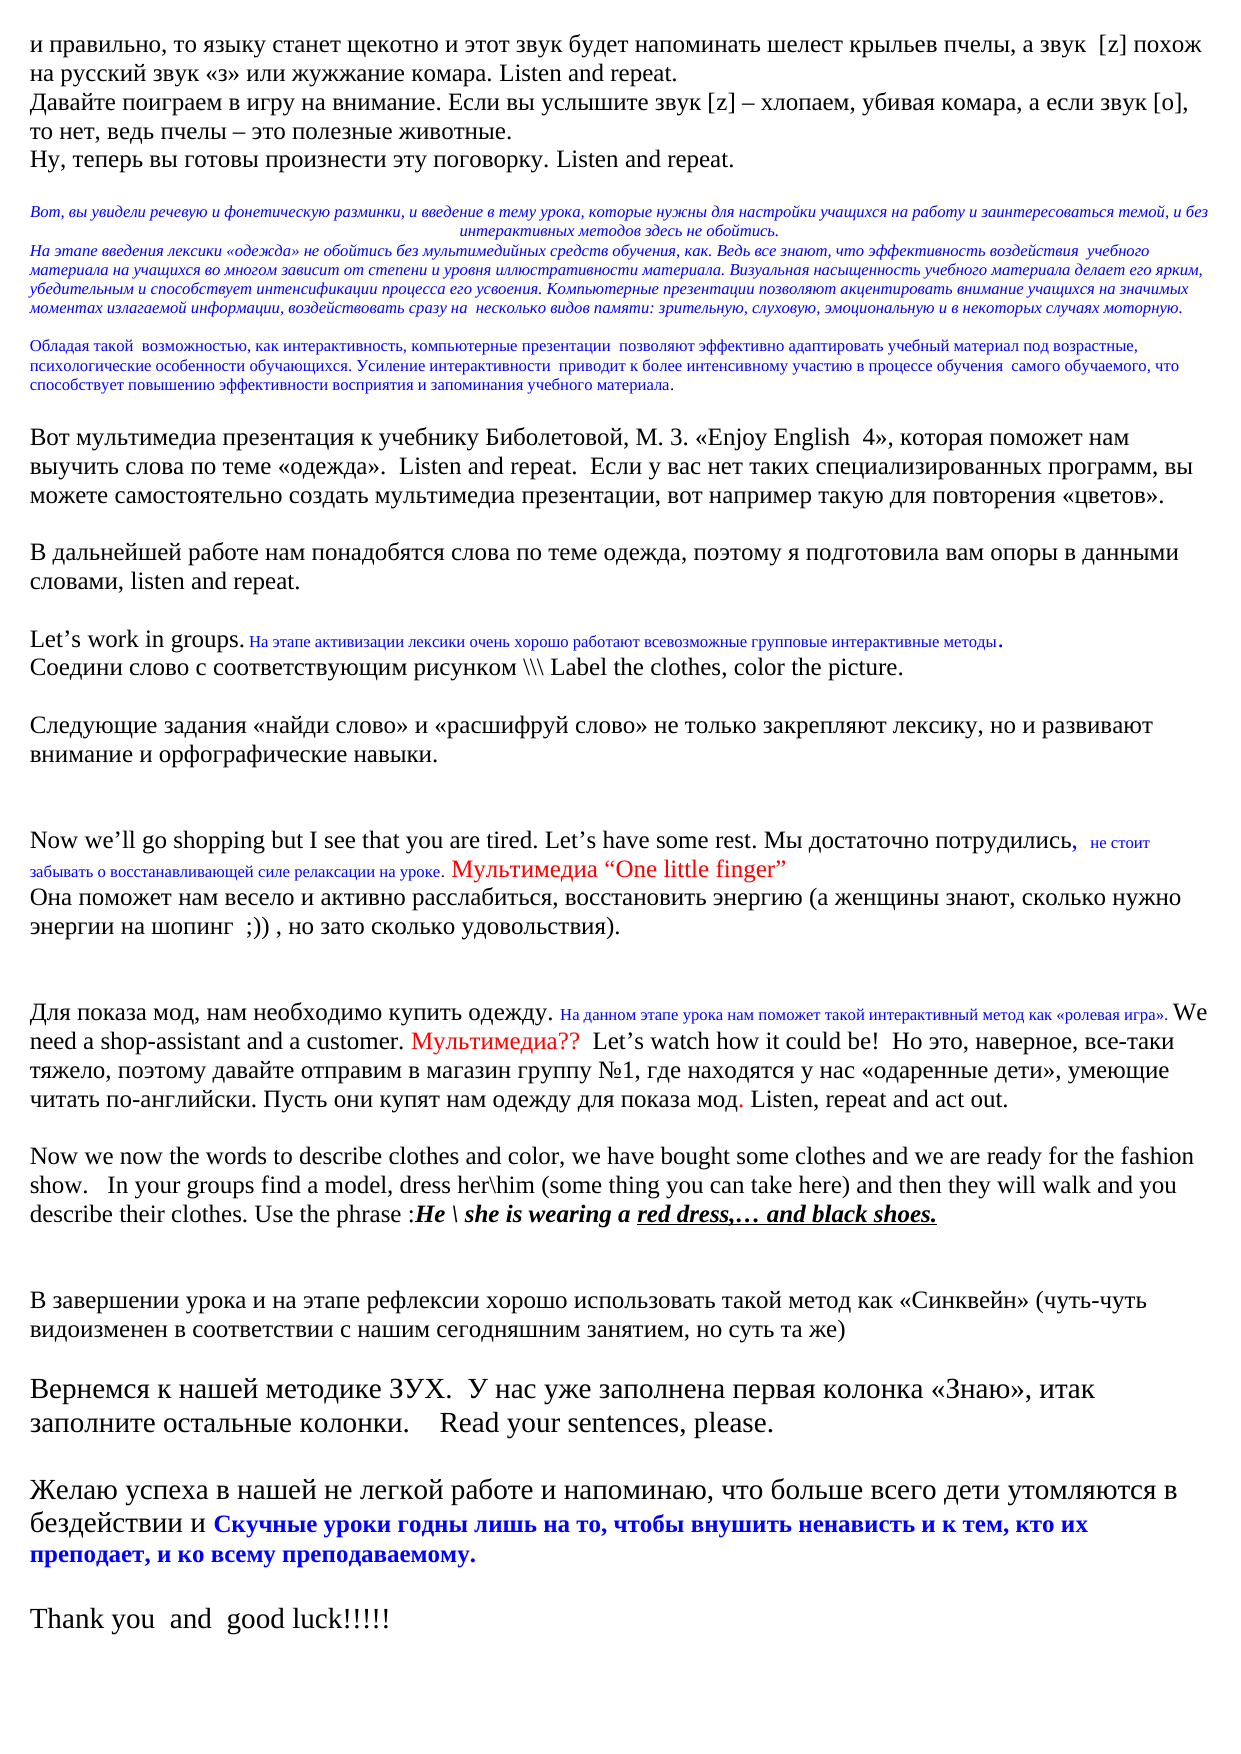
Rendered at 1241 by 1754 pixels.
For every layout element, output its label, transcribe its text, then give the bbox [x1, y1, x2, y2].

text Вот мультимедиа презентация к учебнику Биболетовой, М. 3. «Enjoy English 4», которая поможет нам выучить слова по теме «одежда». Listen and repeat. Если у вас нет таких специализированных программ, вы можете самостоятельно создать мультимедиа презентации, вот например такую для повторения «цветов». [29, 422, 1211, 509]
text В дальнейшей работе нам понадобятся слова по теме одежда, поэтому я подготовила вам опоры в данными словами, listen and repeat. [29, 537, 1211, 595]
text Для показа мод, нам необходимо купить одежду. На данном этапе урока нам поможет такой интерактивный метод как «ролевая игра». We need a shop-assistant and a customer. Мультимедиа?? Let’s watch how it could be! Но это, наверное, все-таки тяжело, поэтому давайте отправим в магазин группу №1, где находятся у нас «одаренные дети», умеющие читать по-английски. Пусть они купят нам одежду для показа мод. Listen, repeat and act out. [29, 997, 1211, 1112]
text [29, 29, 1211, 87]
text Thank you and good luck!!!!! [29, 1601, 1211, 1635]
text Now we now the words to describe clothes and color, we have bought some clothes and we are ready for the fashion show. In your groups find a model, dress her\him (some thing you can take here) and then they will walk and you describe their clothes. Use the phrase :He \ she is wearing a red dress,… and black shoes. [29, 1141, 1211, 1227]
text В завершении урока и на этапе рефлексии хорошо использовать такой метод как «Синквейн» (чуть-чуть видоизменен в соответствии с нашим сегодняшним занятием, но суть та же) [29, 1285, 1211, 1342]
text Let’s work in groups. На этапе активизации лексики очень хорошо работают всевозможные групповые интерактивные методы. [29, 624, 1211, 652]
text Обладая такой возможностью, как интерактивность, компьютерные презентации позволяют эффективно адаптировать учебный материал под возрастные, психологические особенности обучающихся. Усиление интерактивности приводит к более интенсивному участию в процессе обучения самого обучаемого, что способствует повышению эффективности восприятия и запоминания учебного материала. [29, 336, 1211, 394]
text Вот, вы увидели речевую и фонетическую разминки, и введение в тему урока, которые нужны для настройки учащихся на работу и заинтересоваться темой, и без интерактивных методов здесь не обойтись. [29, 202, 1211, 240]
text Соедини слово с соответствующим рисунком \\\ Label the clothes, color the picture. [29, 652, 1211, 681]
list Она поможет нам весело и активно расслабиться, восстановить энергию (а женщины знают, сколько нужно энергии на шопинг ;)) , но зато сколько удовольствия). [29, 882, 1211, 940]
text На этапе введения лексики «одежда» не обойтись без мультимедийных средств обучения, как. Ведь все знают, что эффективность воздействия учебного материала на учащихся во многом зависит от степени и уровня иллюстративности материала. Визуальная насыщенность учебного материала делает его ярким, убедительным и способствует интенсификации процесса его усвоения. Компьютерные презентации позволяют акцентировать внимание учащихся на значимых моментах излагаемой информации, воздействовать сразу на несколько видов памяти: зрительную, слуховую, эмоциональную и в некоторых случаях моторную. [29, 240, 1211, 317]
text Следующие задания «найди слово» и «расшифруй слово» не только закрепляют лексику, но и развивают внимание и орфографические навыки. [29, 710, 1211, 767]
text Ну, теперь вы готовы произнести эту поговорку. Listen and repeat. [29, 144, 1211, 173]
text Давайте поиграем в игру на внимание. Если вы услышите звук [z] – хлопаем, убивая комара, а если звук [o], то нет, ведь пчелы – это полезные животные. [29, 87, 1211, 144]
text Желаю успеха в нашей не легкой работе и напоминаю, что больше всего дети утомляются в бездействии и Скучные уроки годны лишь на то, чтобы внушить ненависть и к тем, кто их преподает, и ко всему преподаваемому. [29, 1472, 1211, 1568]
text Now we’ll go shopping but I see that you are tired. Let’s have some rest. Мы достаточно потрудились, не стоит забывать о восстанавливающей силе релаксации на уроке. Мультимедиа “One little finger” [29, 825, 1211, 882]
text Вернемся к нашей методике ЗУХ. У нас уже заполнена первая колонка «Знаю», итак заполните остальные колонки. Read your sentences, please. [29, 1371, 1211, 1438]
